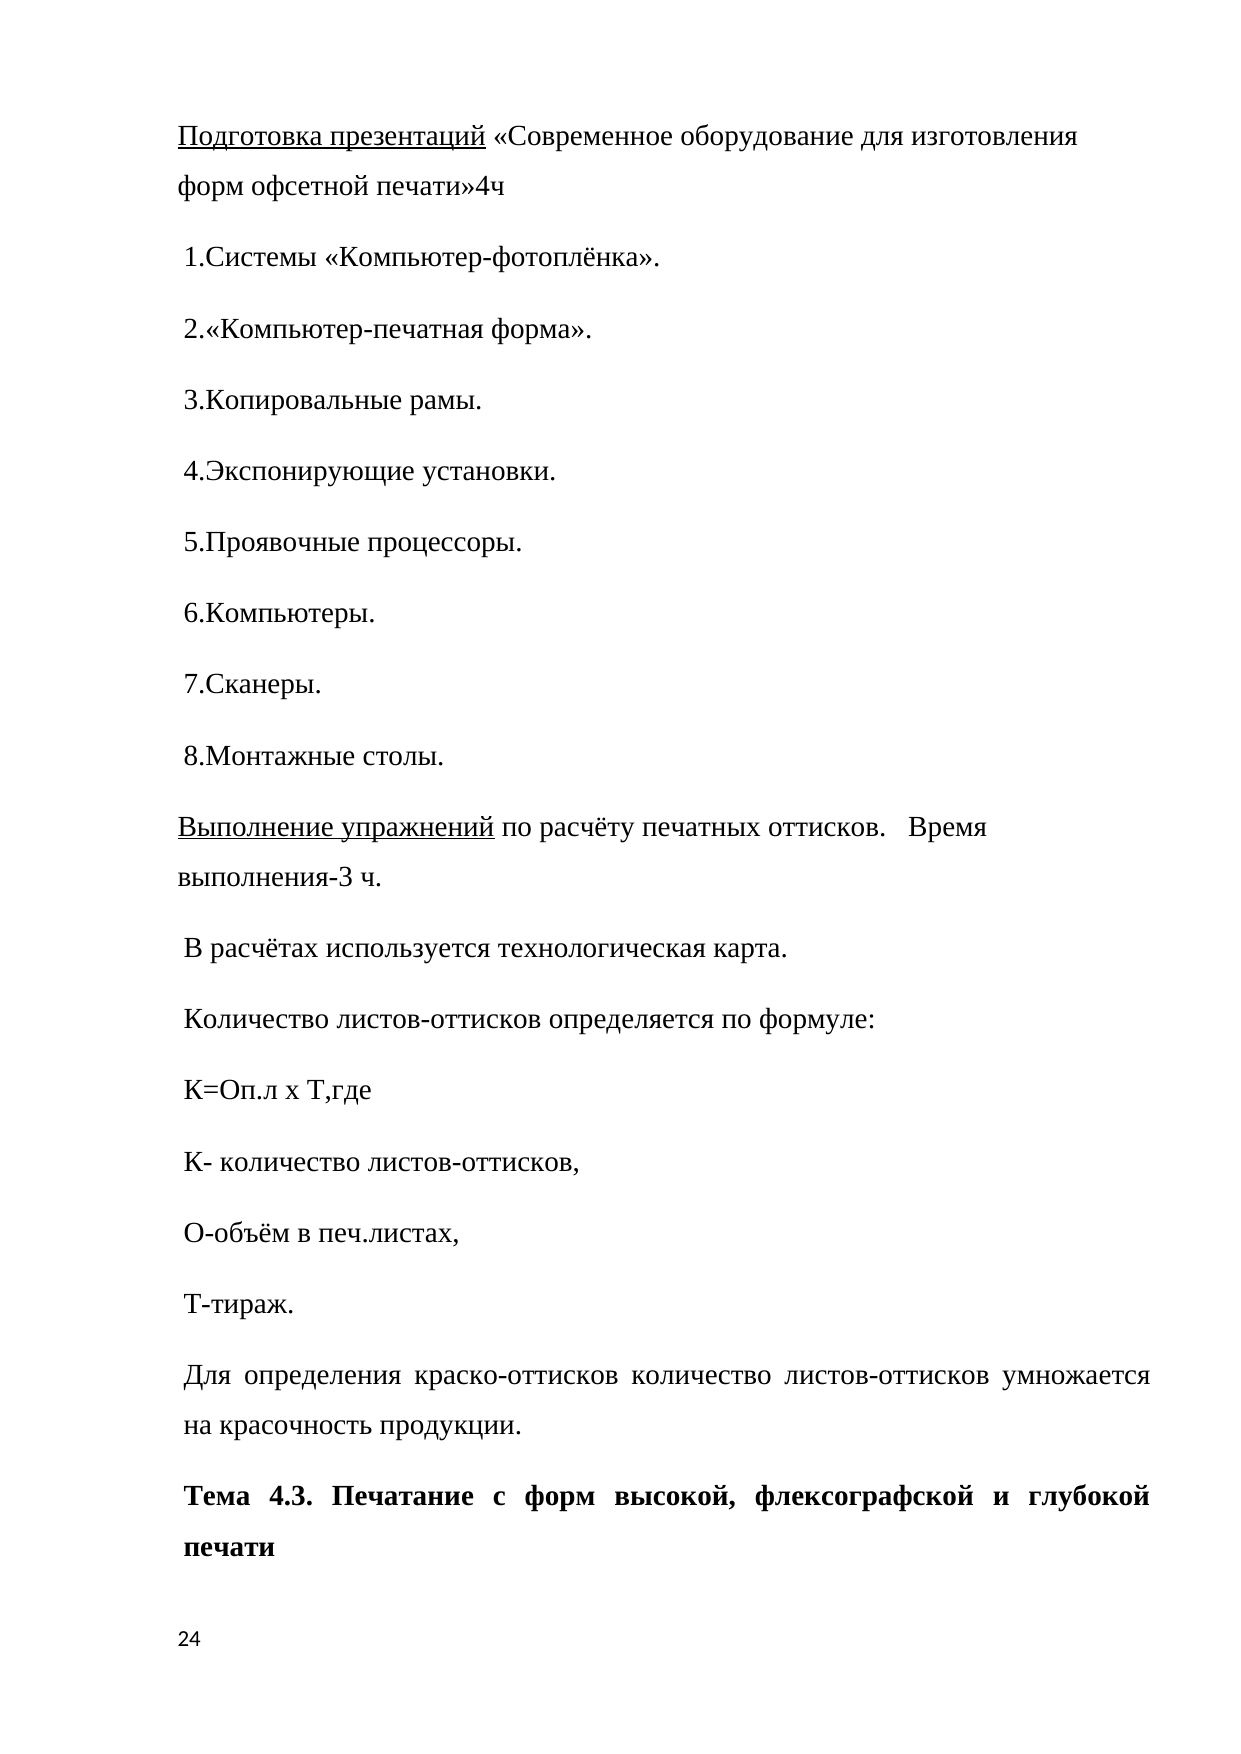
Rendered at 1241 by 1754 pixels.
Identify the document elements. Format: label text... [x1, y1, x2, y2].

text 3.Копировальные рамы. [183, 382, 1151, 415]
text Для определения краско-оттисков количество листов-оттисков умножается на красочность продукции. [183, 1357, 1151, 1441]
text 2.«Компьютер-печатная форма». [183, 311, 1151, 344]
text 8.Монтажные столы. [183, 738, 1151, 771]
text Т-тираж. [183, 1286, 1151, 1319]
text О-объём в печ.листах, [183, 1215, 1151, 1248]
text Выполнение упражнений по расчёту печатных оттисков. Время выполнения-3 ч. [177, 809, 1152, 893]
text 5.Проявочные процессоры. [183, 524, 1151, 558]
text 6.Компьютеры. [183, 595, 1151, 629]
text К- количество листов-оттисков, [183, 1144, 1151, 1177]
text Подготовка презентаций «Современное оборудование для изготовления форм офсетной печати»4ч [177, 118, 1152, 202]
text 4.Экспонирующие установки. [183, 453, 1151, 487]
text В расчётах используется технологическая карта. [183, 930, 1151, 964]
text Количество листов-оттисков определяется по формуле: [183, 1001, 1151, 1035]
text 7.Сканеры. [183, 666, 1151, 700]
text К=Оп.л х Т,где [183, 1072, 1151, 1106]
text Тема 4.3. Печатание с форм высокой, флексографской и глубокой печати [183, 1478, 1151, 1562]
text 1.Системы «Компьютер-фотоплёнка». [183, 239, 1151, 273]
